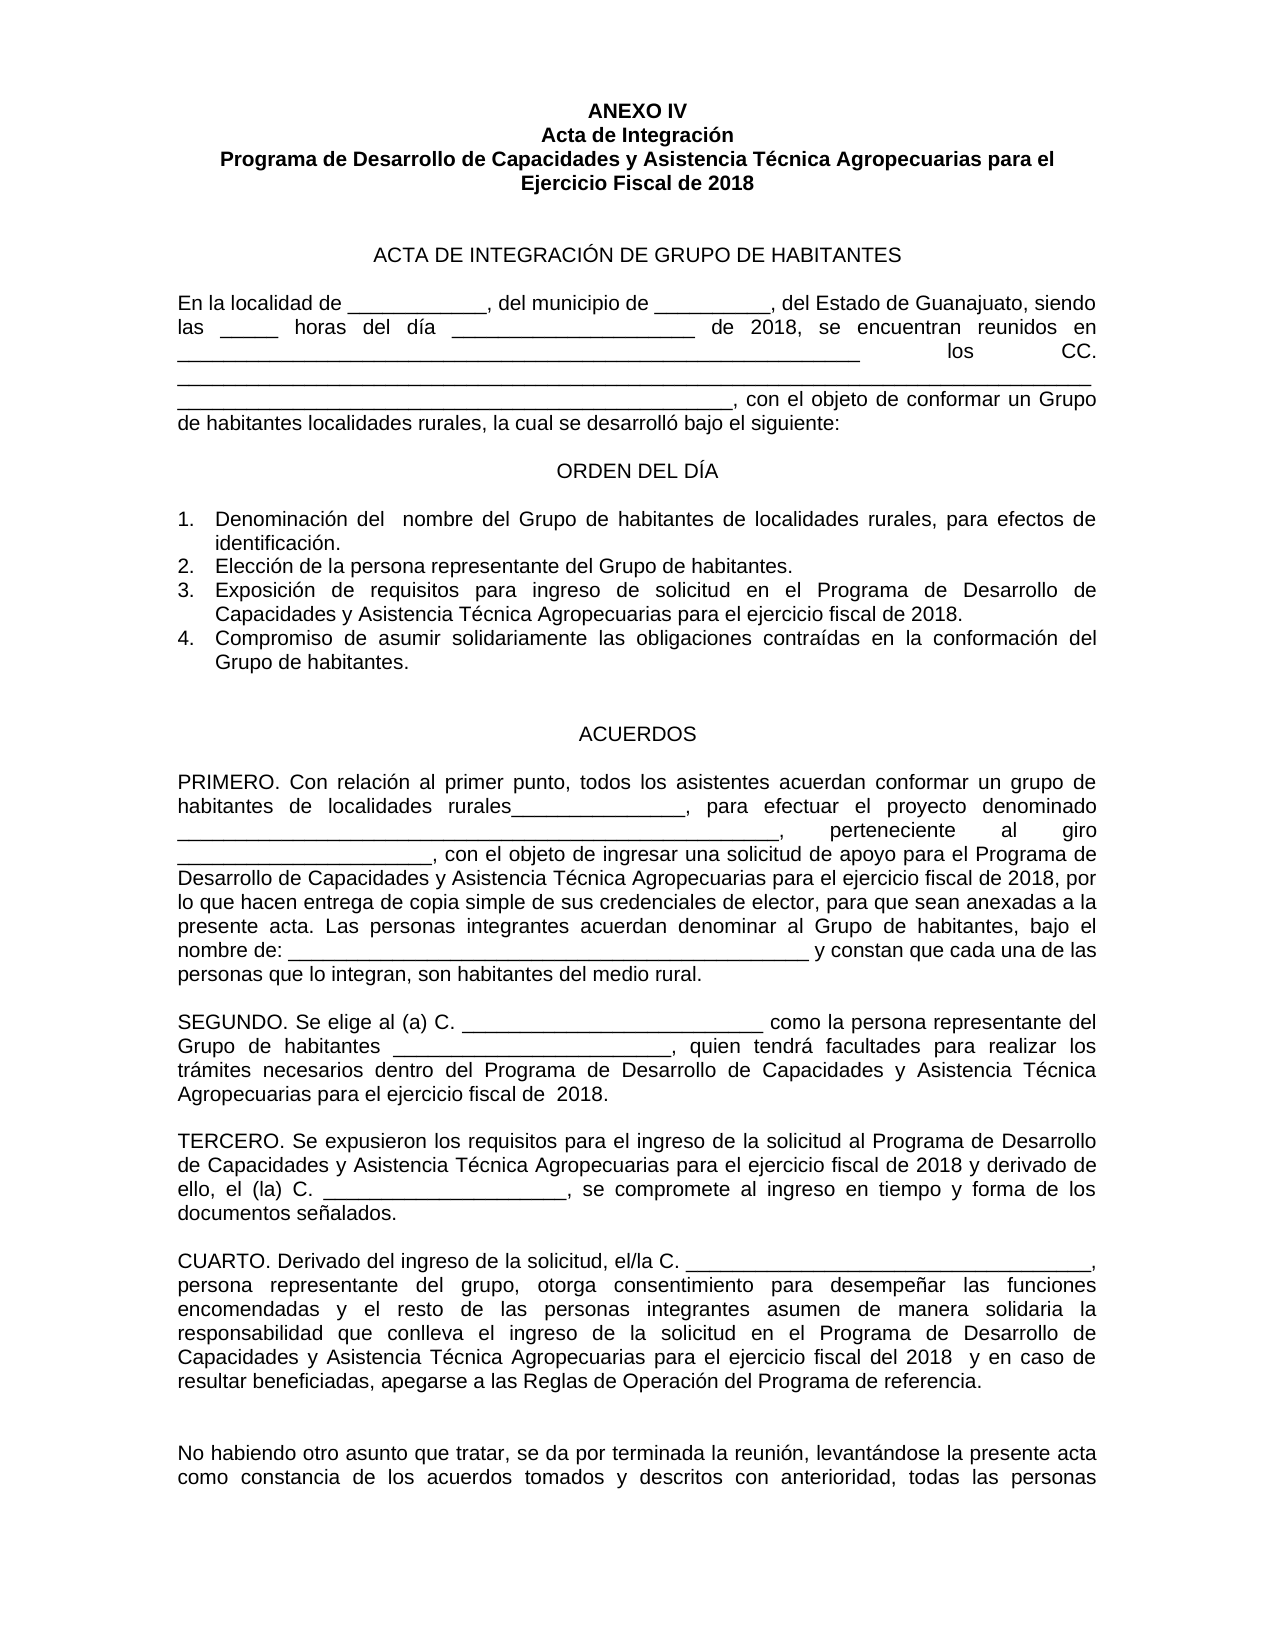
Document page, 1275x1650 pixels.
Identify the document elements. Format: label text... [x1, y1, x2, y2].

list Compromiso de asumir solidariamente las obligaciones contraídas en la conformación del Grupo de habitantes. [177, 626, 1098, 674]
title ACTA DE INTEGRACIÓN DE GRUPO DE HABITANTES [177, 243, 1098, 267]
list Elección de la persona representante del Grupo de habitantes. [177, 554, 1098, 578]
text TERCERO. Se expusieron los requisitos para el ingreso de la solicitud al Programa de Desarrollo de Capacidades y Asistencia Técnica Agropecuarias para el ejercicio fiscal de 2018 y derivado de ello, el (la) C. _____________________, se compromete al ingreso en tiempo y forma de los documentos señalados. [177, 1129, 1098, 1225]
text SEGUNDO. Se elige al (a) C. __________________________ como la persona representante del Grupo de habitantes ________________________, quien tendrá facultades para realizar los trámites necesarios dentro del Programa de Desarrollo de Capacidades y Asistencia Técnica Agropecuarias para el ejercicio fiscal de 2018. [177, 1009, 1098, 1105]
text CUARTO. Derivado del ingreso de la solicitud, el/la C. ___________________________________, persona representante del grupo, otorga consentimiento para desempeñar las funciones encomendadas y el resto de las personas integrantes asumen de manera solidaria la responsabilidad que conlleva el ingreso de la solicitud en el Programa de Desarrollo de Capacidades y Asistencia Técnica Agropecuarias para el ejercicio fiscal del 2018 y en caso de resultar beneficiadas, apegarse a las Reglas de Operación del Programa de referencia. [177, 1249, 1098, 1393]
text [177, 1441, 1098, 1489]
subtitle ACUERDOS [177, 722, 1098, 746]
list Exposición de requisitos para ingreso de solicitud en el Programa de Desarrollo de Capacidades y Asistencia Técnica Agropecuarias para el ejercicio fiscal de 2018. [177, 578, 1098, 626]
text PRIMERO. Con relación al primer punto, todos los asistentes acuerdan conformar un grupo de habitantes de localidades rurales_______________, para efectuar el proyecto denominado ____________________________________________________, perteneciente al giro ______________________, con el objeto de ingresar una solicitud de apoyo para el Programa de Desarrollo de Capacidades y Asistencia Técnica Agropecuarias para el ejercicio fiscal de 2018, por lo que hacen entrega de copia simple de sus credenciales de elector, para que sean anexadas a la presente acta. Las personas integrantes acuerdan denominar al Grupo de habitantes, bajo el nombre de: _____________________________________________ y constan que cada una de las personas que lo integran, son habitantes del medio rural. [177, 770, 1098, 986]
list Denominación del nombre del Grupo de habitantes de localidades rurales, para efectos de identificación. [177, 506, 1098, 554]
subtitle ORDEN DEL DÍA [177, 458, 1098, 482]
text En la localidad de ____________, del municipio de __________, del Estado de Guanajuato, siendo las _____ horas del día _____________________ de 2018, se encuentran reunidos en ___________________________________________________________ los CC. _______________________________________________________________________________________________________________________________, con el objeto de conformar un Grupo de habitantes localidades rurales, la cual se desarrolló bajo el siguiente: [177, 291, 1098, 434]
